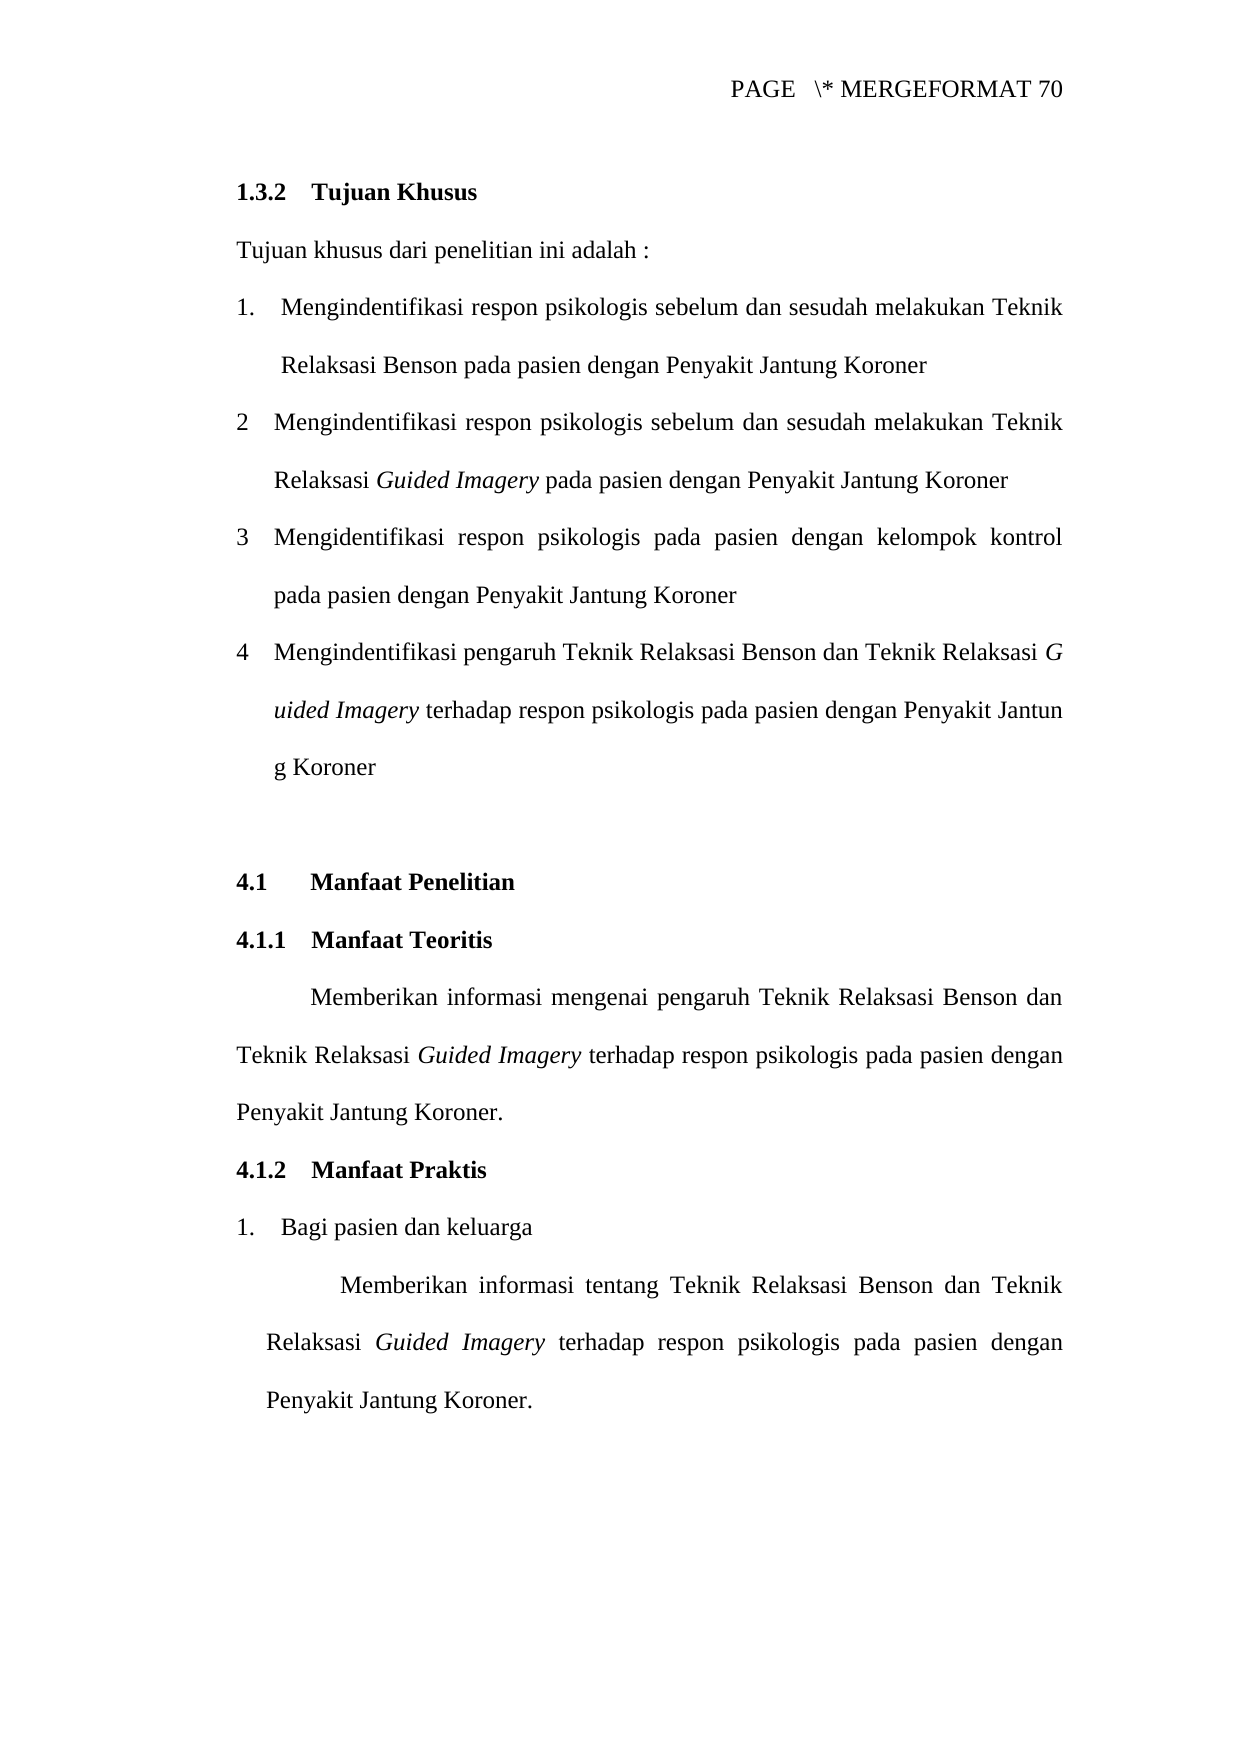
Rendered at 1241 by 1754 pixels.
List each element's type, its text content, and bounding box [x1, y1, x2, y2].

text Tujuan khusus dari penelitian ini adalah : [236, 235, 1063, 263]
list Manfaat Praktis [236, 1155, 1063, 1183]
list Mengidentifikasi respon psikologis pada pasien dengan kelompok kontrol pada pasien dengan Penyakit Jantung Koroner [236, 522, 1063, 608]
list Tujuan Khusus [236, 177, 1063, 206]
list Mengindentifikasi pengaruh Teknik Relaksasi Benson dan Teknik Relaksasi Guided Imagery terhadap respon psikologis pada pasien dengan Penyakit Jantung Koroner [236, 637, 1063, 781]
list Manfaat Penelitian [236, 867, 1063, 896]
list Bagi pasien dan keluarga [236, 1212, 1063, 1241]
list Mengindentifikasi respon psikologis sebelum dan sesudah melakukan Teknik Relaksasi Benson pada pasien dengan Penyakit Jantung Koroner [236, 292, 1063, 378]
list Mengindentifikasi respon psikologis sebelum dan sesudah melakukan Teknik Relaksasi Guided Imagery pada pasien dengan Penyakit Jantung Koroner [236, 407, 1063, 493]
text Memberikan informasi mengenai pengaruh Teknik Relaksasi Benson dan Teknik Relaksasi Guided Imagery terhadap respon psikologis pada pasien dengan Penyakit Jantung Koroner. [236, 982, 1063, 1126]
list Manfaat Teoritis [236, 925, 1063, 953]
text Memberikan informasi tentang Teknik Relaksasi Benson dan Teknik Relaksasi Guided Imagery terhadap respon psikologis pada pasien dengan Penyakit Jantung Koroner. [266, 1270, 1063, 1413]
